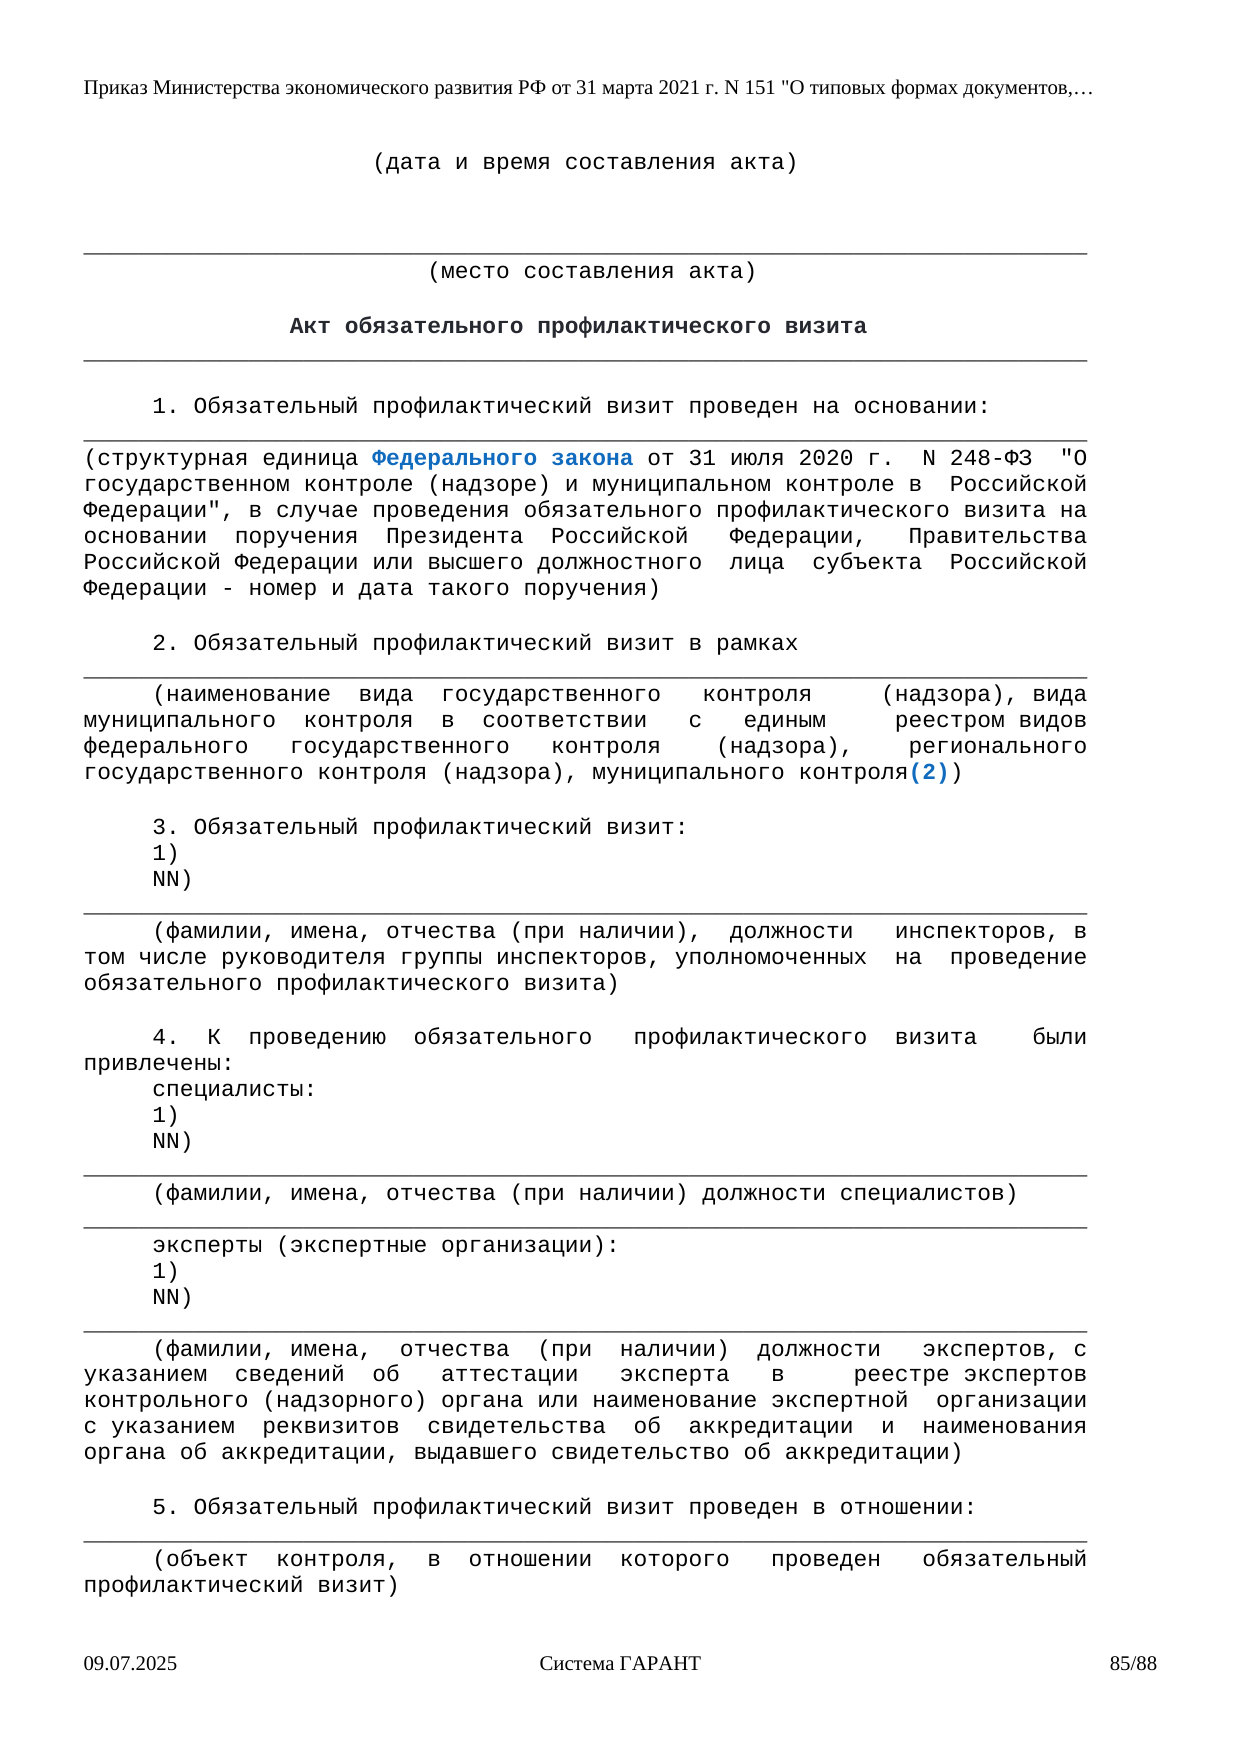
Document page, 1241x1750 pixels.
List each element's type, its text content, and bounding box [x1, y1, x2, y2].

text Российской Федерации или высшего должностного лица субъекта Российской [83, 550, 1157, 576]
text 1) [83, 1259, 1157, 1285]
text 5. Обязательный профилактический визит проведен в отношении: [83, 1495, 1157, 1521]
text Федерации", в случае проведения обязательного профилактического визита на [83, 498, 1157, 524]
text органа об аккредитации, выдавшего свидетельство об аккредитации) [83, 1441, 1157, 1467]
text профилактический визит) [83, 1573, 1157, 1599]
text NN) [83, 1285, 1157, 1311]
text (объект контроля, в отношении которого проведен обязательный [83, 1547, 1157, 1573]
text (место составления акта) [83, 259, 1157, 285]
text _________________________________________________________________________ [83, 340, 1157, 366]
text государственном контроле (надзоре) и муниципальном контроле в Российской [83, 472, 1157, 498]
text 3. Обязательный профилактический визит: [83, 815, 1157, 841]
text 2. Обязательный профилактический визит в рамках [83, 631, 1157, 657]
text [83, 233, 1157, 259]
text основании поручения Президента Российской Федерации, Правительства [83, 524, 1157, 550]
text (фамилии, имена, отчества (при наличии) должности экспертов, с [83, 1337, 1157, 1363]
text _________________________________________________________________________ [83, 1311, 1157, 1337]
text _________________________________________________________________________ [83, 421, 1157, 447]
text эксперты (экспертные организации): [83, 1233, 1157, 1259]
text 1) [83, 841, 1157, 867]
text NN) [83, 1129, 1157, 1155]
text Федерации - номер и дата такого поручения) [83, 576, 1157, 602]
text _________________________________________________________________________ [83, 893, 1157, 919]
text Акт обязательного профилактического визита [83, 314, 1157, 340]
text обязательного профилактического визита) [83, 971, 1157, 997]
text с указанием реквизитов свидетельства об аккредитации и наименования [83, 1415, 1157, 1441]
text том числе руководителя группы инспекторов, уполномоченных на проведение [83, 945, 1157, 971]
text федерального государственного контроля (надзора), регионального [83, 735, 1157, 761]
text контрольного (надзорного) органа или наименование экспертной организации [83, 1389, 1157, 1415]
text (фамилии, имена, отчества (при наличии), должности инспекторов, в [83, 919, 1157, 945]
text _________________________________________________________________________ [83, 1207, 1157, 1233]
text NN) [83, 867, 1157, 893]
text привлечены: [83, 1052, 1157, 1077]
text (наименование вида государственного контроля (надзора), вида [83, 683, 1157, 709]
text _________________________________________________________________________ [83, 657, 1157, 683]
text государственного контроля (надзора), муниципального контроля(2)) [83, 761, 1157, 787]
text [83, 1521, 1157, 1547]
text _________________________________________________________________________ [83, 1155, 1157, 1181]
text 1. Обязательный профилактический визит проведен на основании: [83, 395, 1157, 421]
text (структурная единица Федерального закона от 31 июля 2020 г. N 248-ФЗ "О [83, 447, 1157, 472]
text 1) [83, 1103, 1157, 1129]
text указанием сведений об аттестации эксперта в реестре экспертов [83, 1363, 1157, 1389]
text специалисты: [83, 1077, 1157, 1103]
text (дата и время составления акта) [83, 150, 1157, 176]
text муниципального контроля в соответствии с единым реестром видов [83, 709, 1157, 735]
text (фамилии, имена, отчества (при наличии) должности специалистов) [83, 1181, 1157, 1207]
text 4. К проведению обязательного профилактического визита были [83, 1026, 1157, 1052]
